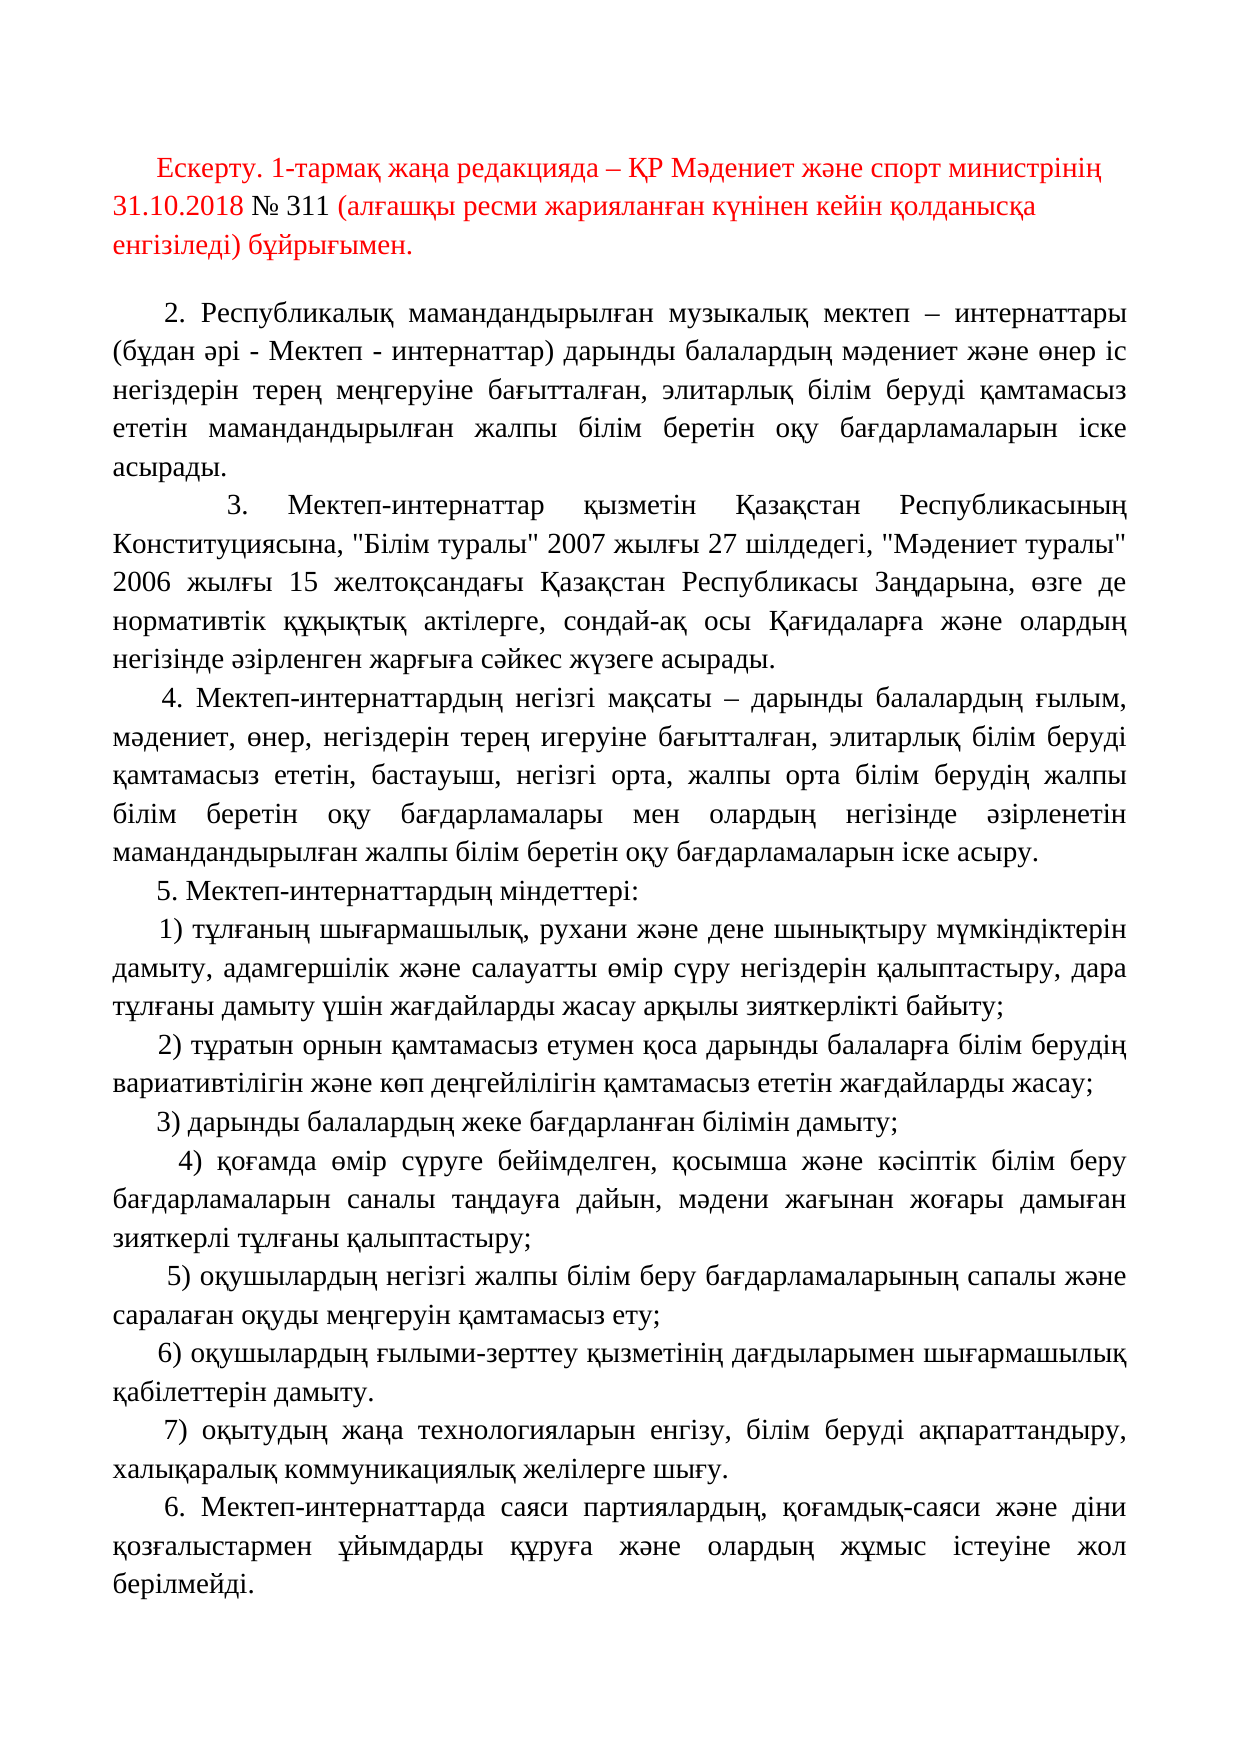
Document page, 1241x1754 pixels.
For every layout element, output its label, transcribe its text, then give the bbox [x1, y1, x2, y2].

text 6) оқушылардың ғылыми-зерттеу қызметінің дағдыларымен шығармашылық қабілеттерін дамыту. [112, 1335, 1128, 1407]
text 2) тұратын орнын қамтамасыз етумен қоса дарынды балаларға білім берудің вариативтілігін және көп деңгейлілігін қамтамасыз ететін жағдайларды жасау; [112, 1027, 1128, 1099]
text 6. Мектеп-интернаттарда саяси партиялардың, қоғамдық-саяси және діни қозғалыстармен ұйымдарды құруға және олардың жұмыс істеуіне жол берілмейді. [112, 1489, 1128, 1600]
text 4) қоғамда өмір сүруге бейімделген, қосымша және кәсіптік білім беру бағдарламаларын саналы таңдауға дайын, мәдени жағынан жоғары дамыған зияткерлі тұлғаны қалыптастыру; [112, 1143, 1128, 1253]
text 5. Мектеп-интернаттардың міндеттері: [112, 873, 1128, 906]
text 4. Мектеп-интернаттардың негізгі мақсаты – дарынды балалардың ғылым, мәдениет, өнер, негіздерін терең игеруіне бағытталған, элитарлық білім беруді қамтамасыз ететін, бастауыш, негізгі орта, жалпы орта білім берудің жалпы білім беретін оқу бағдарламалары мен олардың негізінде әзірленетін мамандандырылған жалпы білім беретін оқу бағдарламаларын іске асыру. [112, 680, 1128, 868]
text 1) тұлғаның шығармашылық, рухани және дене шынықтыру мүмкіндіктерін дамыту, адамгершілік және салауатты өмір сүру негіздерін қалыптастыру, дара тұлғаны дамыту үшін жағдайларды жасау арқылы зияткерлікті байыту; [112, 911, 1128, 1022]
text 5) оқушылардың негізгі жалпы білім беру бағдарламаларының сапалы және саралаған оқуды меңгеруін қамтамасыз ету; [112, 1258, 1128, 1330]
text 3) дарынды балалардың жеке бағдарланған білімін дамыту; [112, 1104, 1128, 1138]
text 3. Мектеп-интернаттар қызметін Қазақстан Республикасының Конституциясына, "Білім туралы" 2007 жылғы 27 шілдедегі, "Мәдениет туралы" 2006 жылғы 15 желтоқсандағы Қазақстан Республикасы Заңдарына, өзге де нормативтік құқықтық актілерге, сондай-ақ осы Қағидаларға және олардың негізінде әзірленген жарғыға сәйкес жүзеге асырады. [112, 487, 1128, 675]
text Ескерту. 1-тармақ жаңа редакцияда – ҚР Мәдениет және спорт министрінің 31.10.2018 № 311 (алғашқы ресми жарияланған күнінен кейін қолданысқа енгізіледі) бұйрығымен. [112, 150, 1128, 291]
text 7) оқытудың жаңа технологияларын енгізу, білім беруді ақпараттандыру, халықаралық коммуникациялық желілерге шығу. [112, 1412, 1128, 1484]
text 2. Республикалық мамандандырылған музыкалық мектеп – интернаттары (бұдан әрі - Мектеп - интернаттар) дарынды балалардың мәдениет және өнер іс негіздерін терең меңгеруіне бағытталған, элитарлық білім беруді қамтамасыз ететін мамандандырылған жалпы білім беретін оқу бағдарламаларын іске асырады. [112, 295, 1128, 482]
